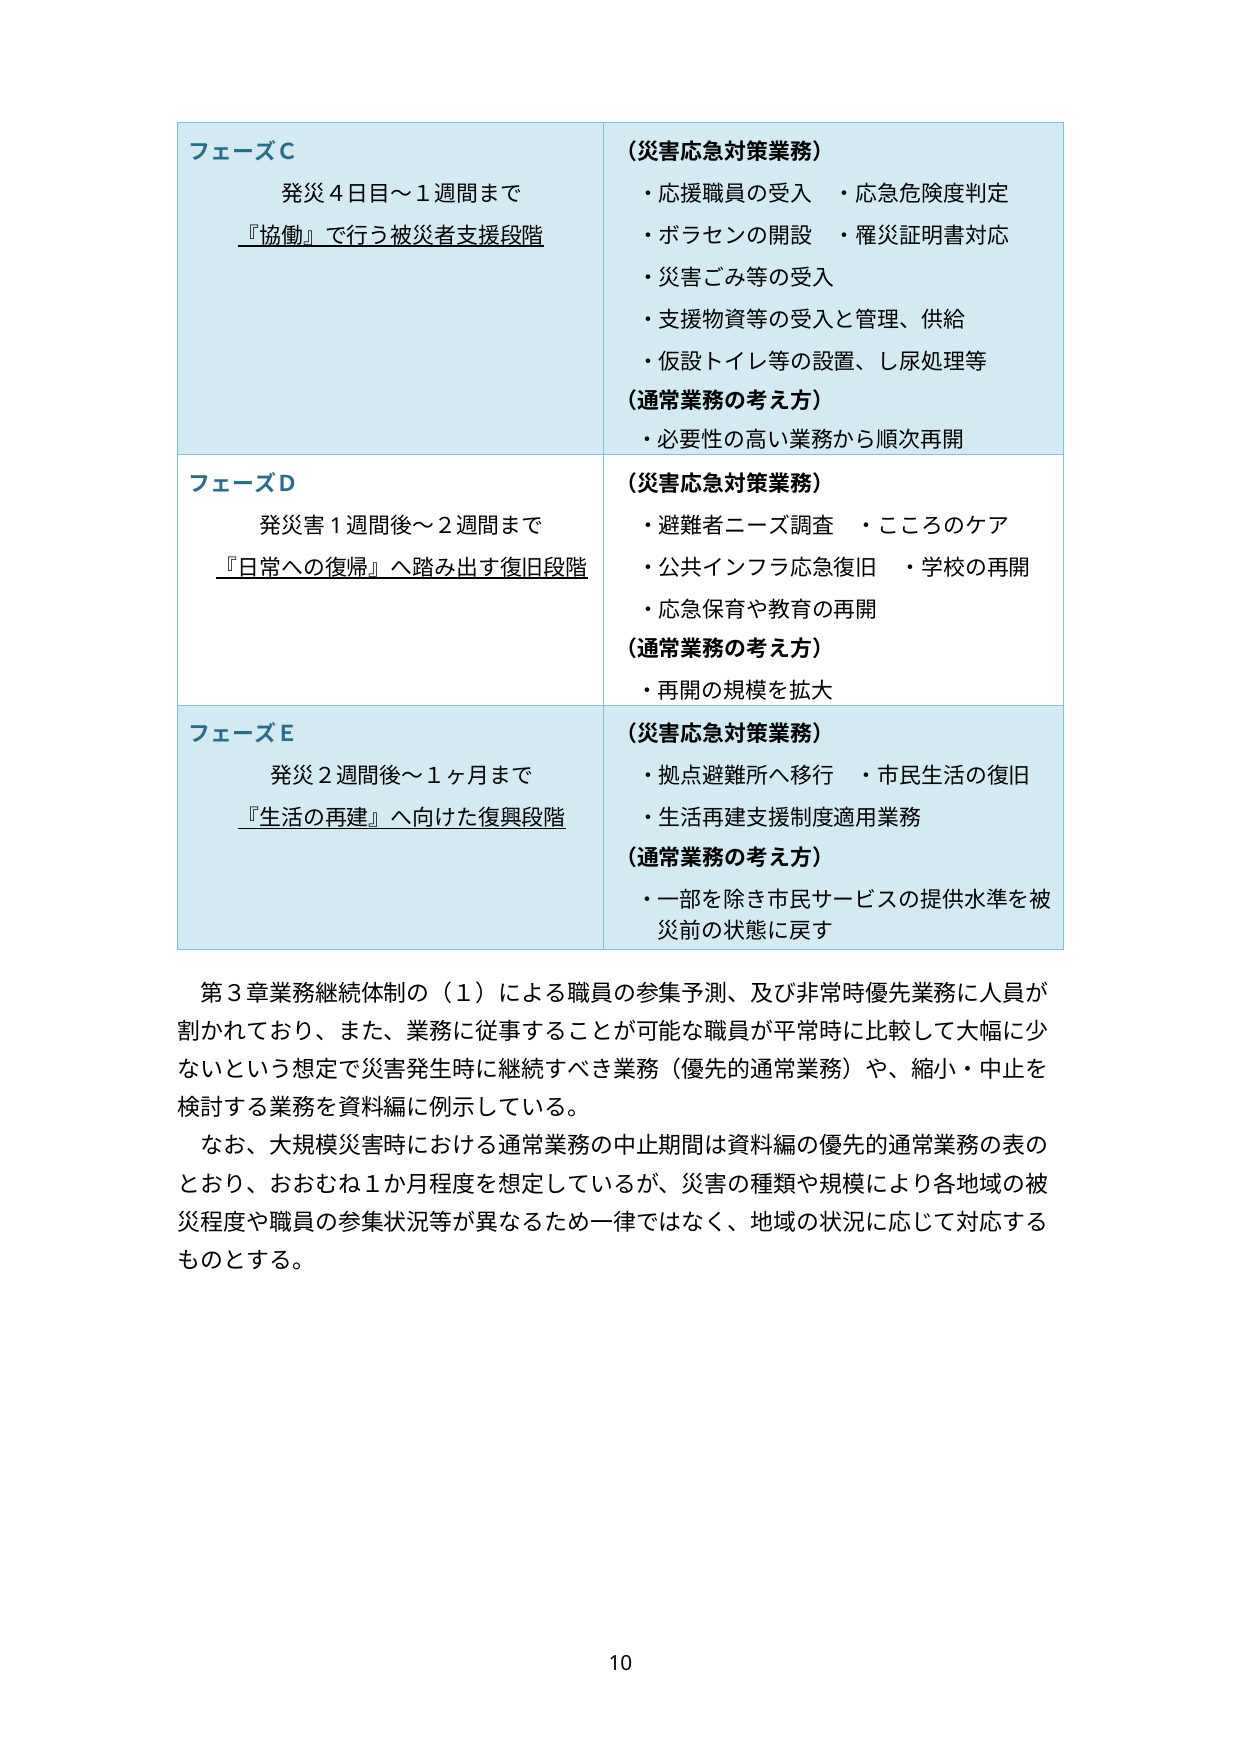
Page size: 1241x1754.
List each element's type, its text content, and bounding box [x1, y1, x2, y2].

text 第３章業務継続体制の（１）による職員の参集予測、及び非常時優先業務に人員が割かれており、また、業務に従事することが可能な職員が平常時に比較して大幅に少ないという想定で災害発生時に継続すべき業務（優先的通常業務）や、縮小・中止を検討する業務を資料編に例示している。 [177, 975, 1063, 1122]
table_cell （災害応急対策業務） ・避難者ニーズ調査 ・こころのケア ・公共インフラ応急復旧 ・学校の再開 ・応急保育や教育の再開 （通常業務の考え方） ・再開の規模を拡大 [604, 455, 1063, 705]
table_cell （災害応急対策業務） ・応援職員の受入 ・応急危険度判定 ・ボラセンの開設 ・罹災証明書対応 ・災害ごみ等の受入 ・支援物資等の受入と管理、供給 ・仮設トイレ等の設置、し尿処理等 （通常業務の考え方） ・必要性の高い業務から順次再開 [604, 123, 1063, 454]
text なお、大規模災害時における通常業務の中止期間は資料編の優先的通常業務の表のとおり、おおむね１か月程度を想定しているが、災害の種類や規模により各地域の被災程度や職員の参集状況等が異なるため一律ではなく、地域の状況に応じて対応するものとする。 [177, 1127, 1063, 1275]
table_cell （災害応急対策業務） ・拠点避難所へ移行 ・市民生活の復旧 ・生活再建支援制度適用業務 （通常業務の考え方） ・一部を除き市民サービスの提供水準を被災前の状態に戻す [604, 706, 1063, 949]
table_cell フェーズＤ 発災害1週間後～２週間まで 『日常への復帰』へ踏み出す復旧段階 [178, 455, 603, 705]
table_cell フェーズＥ 発災２週間後～１ヶ月まで 『生活の再建』へ向けた復興段階 [178, 706, 603, 949]
table_cell フェーズＣ 発災４日目～１週間まで 『協働』で行う被災者支援段階 [178, 123, 603, 454]
